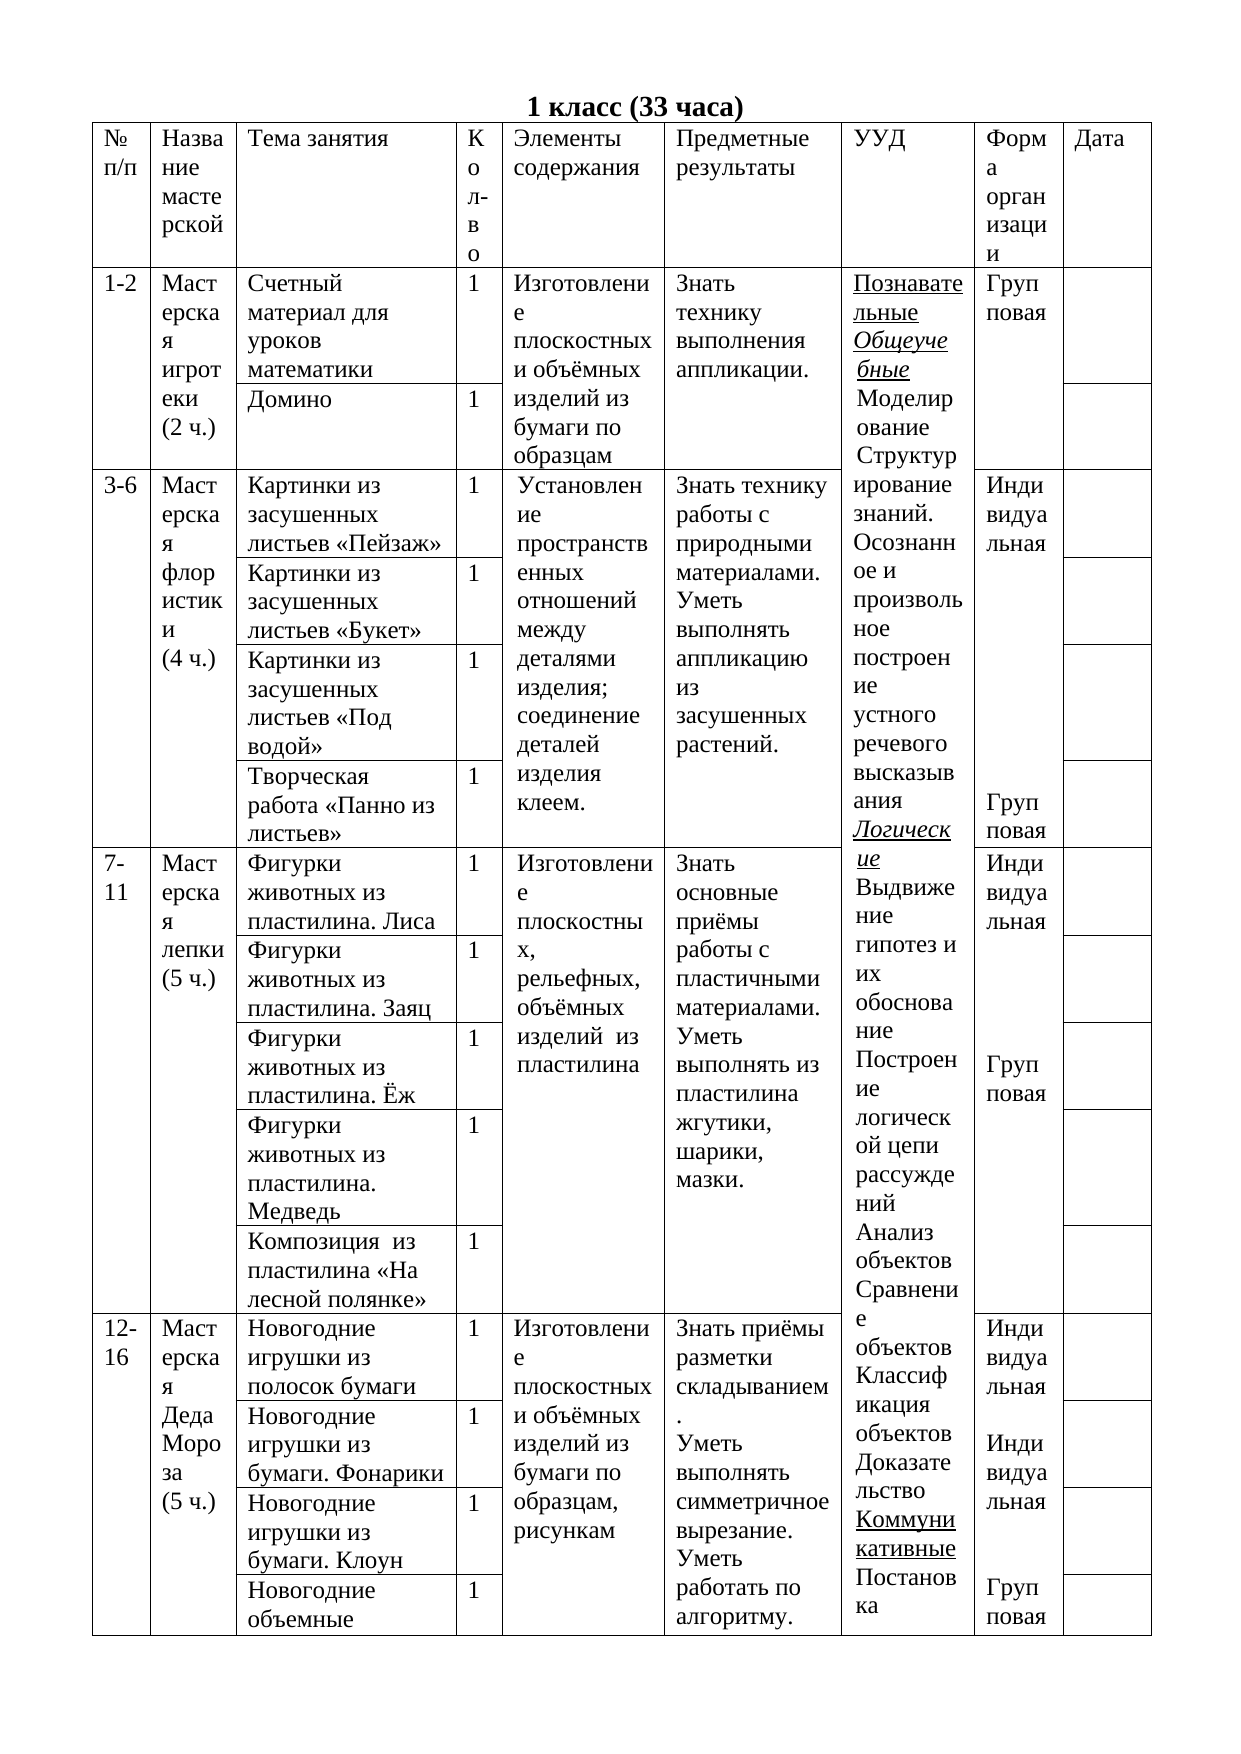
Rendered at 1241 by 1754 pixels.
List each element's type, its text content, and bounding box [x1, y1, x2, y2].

table_cell 1 [457, 558, 502, 644]
table_cell 1 [457, 1314, 502, 1400]
table_cell [1064, 936, 1151, 1022]
table_cell Фигурки животных из пластилина. Заяц [237, 936, 456, 1022]
table_cell 1 [457, 761, 502, 847]
table_cell [1064, 1314, 1151, 1400]
table_cell Фигурки животных из пластилина. Медведь [237, 1110, 456, 1225]
table_cell 1 [457, 1226, 502, 1312]
table_cell Картинки из засушенных листьев «Букет» [237, 558, 456, 644]
table_cell Изготовление плоскостных, рельефных, объёмных изделий из пластилина [503, 848, 664, 1312]
table_cell Групповая [975, 268, 1063, 469]
table_cell Мастерская лепки (5 ч.) [151, 848, 236, 1312]
table_cell [1064, 1226, 1151, 1312]
table_header УУД [842, 123, 974, 267]
table_header Кол-во [457, 123, 502, 267]
table_cell [1064, 761, 1151, 847]
table_cell 7-11 [93, 848, 150, 1312]
table_cell Знать приёмы разметки складыванием. Уметь выполнять симметричное вырезание. Уметь работать по алгоритму. [665, 1314, 841, 1635]
table_cell [1064, 848, 1151, 934]
table_cell 1 [457, 384, 502, 469]
table_header Название мастерской [151, 123, 236, 267]
text 1 класс (33 часа) [103, 89, 1167, 122]
table_cell 1 [457, 1401, 502, 1487]
table_cell Картинки из засушенных листьев «Под водой» [237, 645, 456, 760]
table_header Элементы содержания [503, 123, 664, 267]
table_cell Новогодние игрушки из бумаги. Фонарики [237, 1401, 456, 1487]
table_cell Картинки из засушенных листьев «Пейзаж» [237, 470, 456, 557]
table_header Тема занятия [237, 123, 456, 267]
table_cell Творческая работа «Панно из листьев» [237, 761, 456, 847]
table_cell Домино [237, 384, 456, 469]
table_cell Знать технику выполнения аппликации. [665, 268, 841, 469]
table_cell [503, 1314, 664, 1635]
table_cell 1 [457, 1023, 502, 1109]
table_cell 1-2 [93, 268, 150, 469]
table_cell 1 [457, 470, 502, 557]
table_cell [1064, 1488, 1151, 1574]
table_cell 1 [457, 1488, 502, 1574]
table_cell Мастерская игротеки (2 ч.) [151, 268, 236, 469]
table_cell 12-16 [93, 1314, 150, 1635]
table_cell 1 [457, 848, 502, 934]
table_cell Новогодние игрушки из бумаги. Клоун [237, 1488, 456, 1574]
table_cell Индивидуальная Индивидуальная Групповая Коллективная [975, 1314, 1063, 1635]
table_cell Изготовление плоскостных и объёмных изделий из бумаги по образцам [503, 268, 664, 469]
table_cell Новогодние игрушки из полосок бумаги [237, 1314, 456, 1400]
table_cell [1064, 1023, 1151, 1109]
table_cell [1064, 1401, 1151, 1487]
table_header Форма организации [975, 123, 1063, 267]
table_cell Индивидуальная Групповая [975, 848, 1063, 1312]
table_cell [1064, 470, 1151, 557]
table_cell 1 [457, 268, 502, 383]
table_cell [1064, 558, 1151, 644]
table_cell [1064, 384, 1151, 469]
table_cell Установление пространственных отношений между деталями изделия; соединение деталей изделия клеем. [503, 470, 664, 847]
table_cell 1 [457, 936, 502, 1022]
table_cell 1 [457, 645, 502, 760]
table_cell Мастерская флористики (4 ч.) [151, 470, 236, 847]
table_cell Познавательные Общеучебные Моделирование Структурирование знаний. Осознанное и произвольное построение устного речевого высказывания Логические Выдвижение гипотез и их обоснование Построение логической цепи рассуждений Анализ объектов Сравнение объектов Классификация объектов Доказательство Коммуникативные Постановка вопросов Планирование учебного сотрудничества Управление поведением партнера (контроль, коррекция, оценка) Разрешение конфликтов Умение полно и точно выражать свои мысли Регулятивные Планирование Оценка качества и уровня усвоения Контроль Коррекция Волевая саморегуляция Личностные Смыслообразование Нравственно-этическая ориентация [842, 268, 974, 1635]
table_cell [237, 1575, 456, 1635]
table_cell 1 [457, 1575, 502, 1635]
table_cell [1064, 268, 1151, 383]
table_cell [1064, 645, 1151, 760]
table_header № п/п [93, 123, 150, 267]
table_header Предметные результаты [665, 123, 841, 267]
table_cell Счетный материал для уроков математики [237, 268, 456, 383]
table_cell Знать технику работы с природными материалами. Уметь выполнять аппликацию из засушенных растений. [665, 470, 841, 847]
table_cell Мастерская Деда Мороза (5 ч.) [151, 1314, 236, 1635]
table_cell 1 [457, 1110, 502, 1225]
table_cell Композиция из пластилина «На лесной полянке» [237, 1226, 456, 1312]
table_cell [1064, 1575, 1151, 1635]
table_cell [1064, 1110, 1151, 1225]
table_cell 3-6 [93, 470, 150, 847]
table_header Дата [1064, 123, 1151, 267]
table_cell Фигурки животных из пластилина. Ёж [237, 1023, 456, 1109]
table_cell Индивидуальная Групповая [975, 470, 1063, 847]
table_cell Фигурки животных из пластилина. Лиса [237, 848, 456, 934]
table_cell Знать основные приёмы работы с пластичными материалами. Уметь выполнять из пластилина жгутики, шарики, мазки. [665, 848, 841, 1312]
